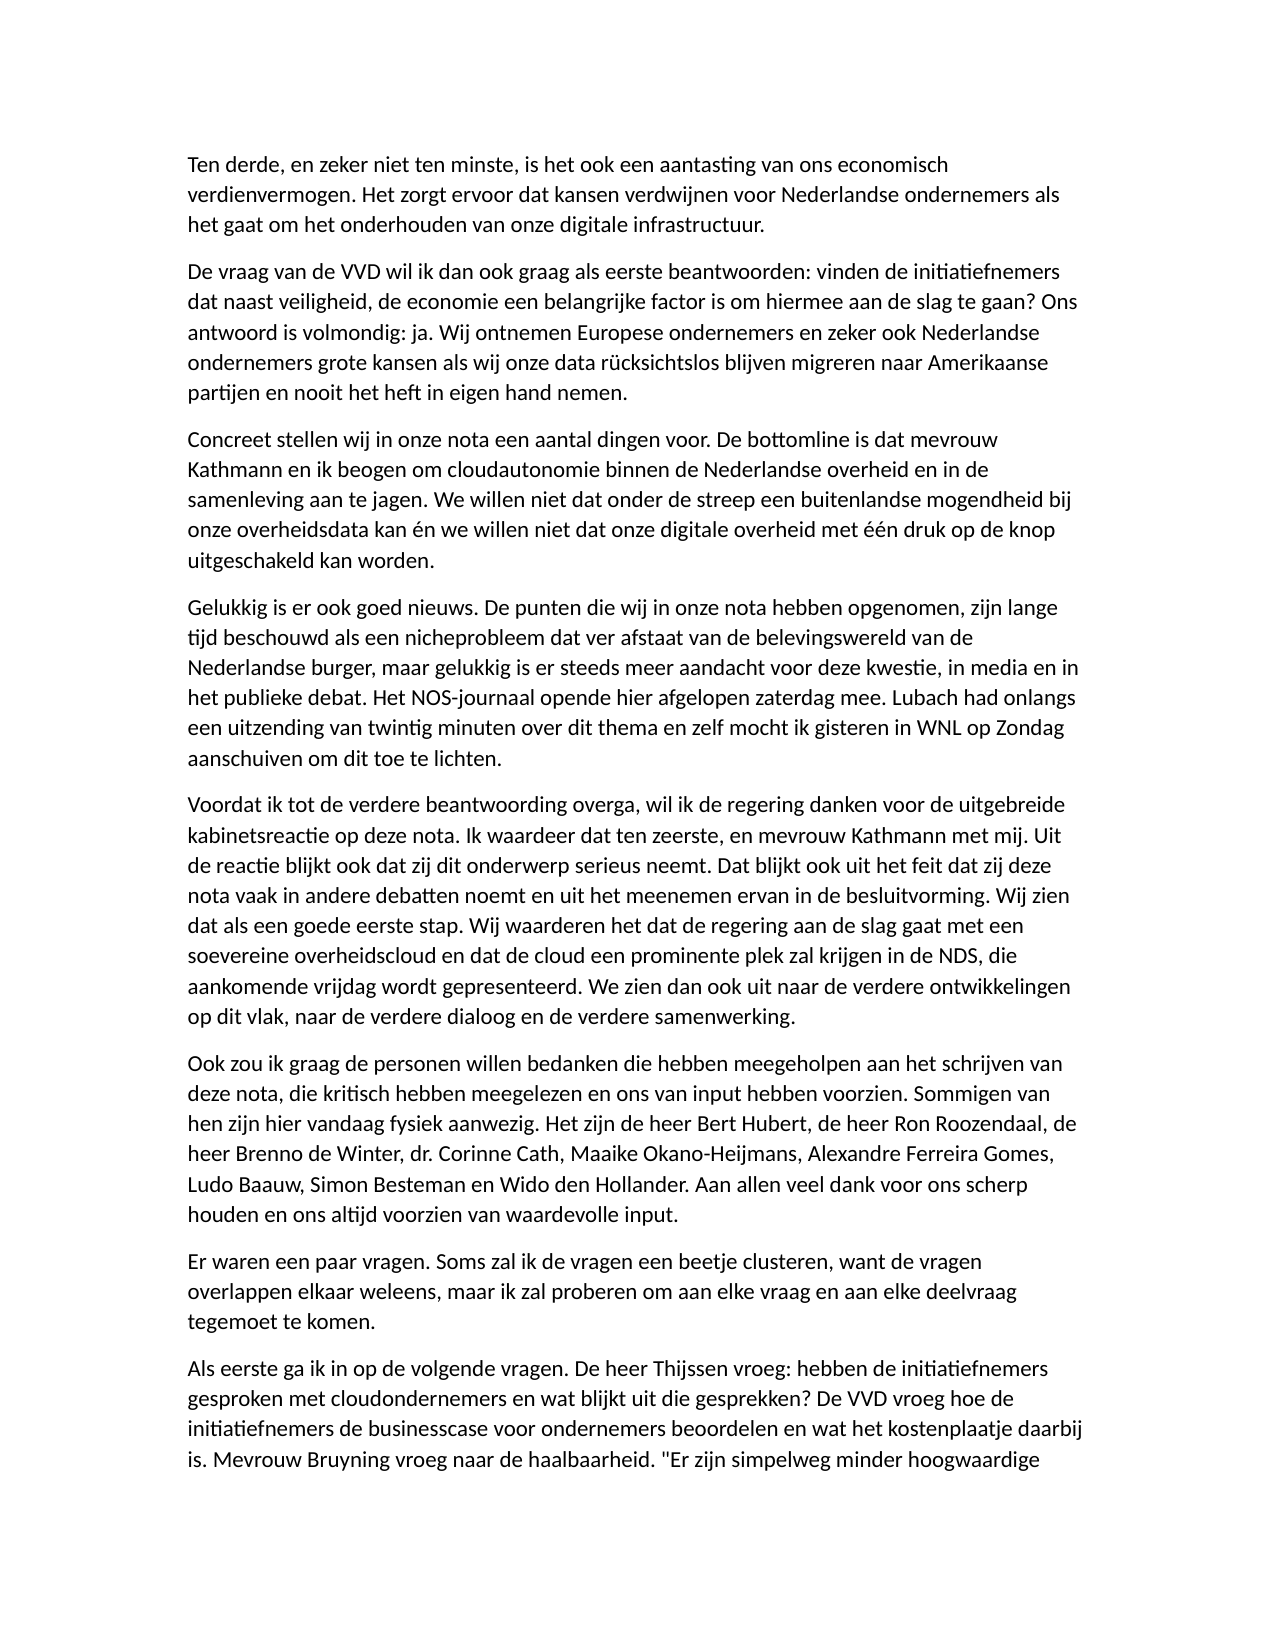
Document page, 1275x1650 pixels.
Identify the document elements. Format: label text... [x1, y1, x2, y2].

text Ten derde, en zeker niet ten minste, is het ook een aantasting van ons economisch verdienvermogen. Het zorgt ervoor dat kansen verdwijnen voor Nederlandse ondernemers als het gaat om het onderhouden van onze digitale infrastructuur. [187, 150, 1087, 238]
text Gelukkig is er ook goed nieuws. De punten die wij in onze nota hebben opgenomen, zijn lange tijd beschouwd als een nicheprobleem dat ver afstaat van de belevingswereld van de Nederlandse burger, maar gelukkig is er steeds meer aandacht voor deze kwestie, in media en in het publieke debat. Het NOS-journaal opende hier afgelopen zaterdag mee. Lubach had onlangs een uitzending van twintig minuten over dit thema en zelf mocht ik gisteren in WNL op Zondag aanschuiven om dit toe te lichten. [187, 593, 1087, 772]
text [187, 1354, 1087, 1473]
text Concreet stellen wij in onze nota een aantal dingen voor. De bottomline is dat mevrouw Kathmann en ik beogen om cloudautonomie binnen de Nederlandse overheid en in de samenleving aan te jagen. We willen niet dat onder de streep een buitenlandse mogendheid bij onze overheidsdata kan én we willen niet dat onze digitale overheid met één druk op de knop uitgeschakeld kan worden. [187, 425, 1087, 574]
text Er waren een paar vragen. Soms zal ik de vragen een beetje clusteren, want de vragen overlappen elkaar weleens, maar ik zal proberen om aan elke vraag en aan elke deelvraag tegemoet te komen. [187, 1247, 1087, 1335]
text Ook zou ik graag de personen willen bedanken die hebben meegeholpen aan het schrijven van deze nota, die kritisch hebben meegelezen en ons van input hebben voorzien. Sommigen van hen zijn hier vandaag fysiek aanwezig. Het zijn de heer Bert Hubert, de heer Ron Roozendaal, de heer Brenno de Winter, dr. Corinne Cath, Maaike Okano-Heijmans, Alexandre Ferreira Gomes, Ludo Baauw, Simon Besteman en Wido den Hollander. Aan allen veel dank voor ons scherp houden en ons altijd voorzien van waardevolle input. [187, 1049, 1087, 1228]
text Voordat ik tot de verdere beantwoording overga, wil ik de regering danken voor de uitgebreide kabinetsreactie op deze nota. Ik waardeer dat ten zeerste, en mevrouw Kathmann met mij. Uit de reactie blijkt ook dat zij dit onderwerp serieus neemt. Dat blijkt ook uit het feit dat zij deze nota vaak in andere debatten noemt en uit het meenemen ervan in de besluitvorming. Wij zien dat als een goede eerste stap. Wij waarderen het dat de regering aan de slag gaat met een soevereine overheidscloud en dat de cloud een prominente plek zal krijgen in de NDS, die aankomende vrijdag wordt gepresenteerd. We zien dan ook uit naar de verdere ontwikkelingen op dit vlak, naar de verdere dialoog en de verdere samenwerking. [187, 791, 1087, 1030]
text De vraag van de VVD wil ik dan ook graag als eerste beantwoorden: vinden de initiatiefnemers dat naast veiligheid, de economie een belangrijke factor is om hiermee aan de slag te gaan? Ons antwoord is volmondig: ja. Wij ontnemen Europese ondernemers en zeker ook Nederlandse ondernemers grote kansen als wij onze data rücksichtslos blijven migreren naar Amerikaanse partijen en nooit het heft in eigen hand nemen. [187, 257, 1087, 406]
